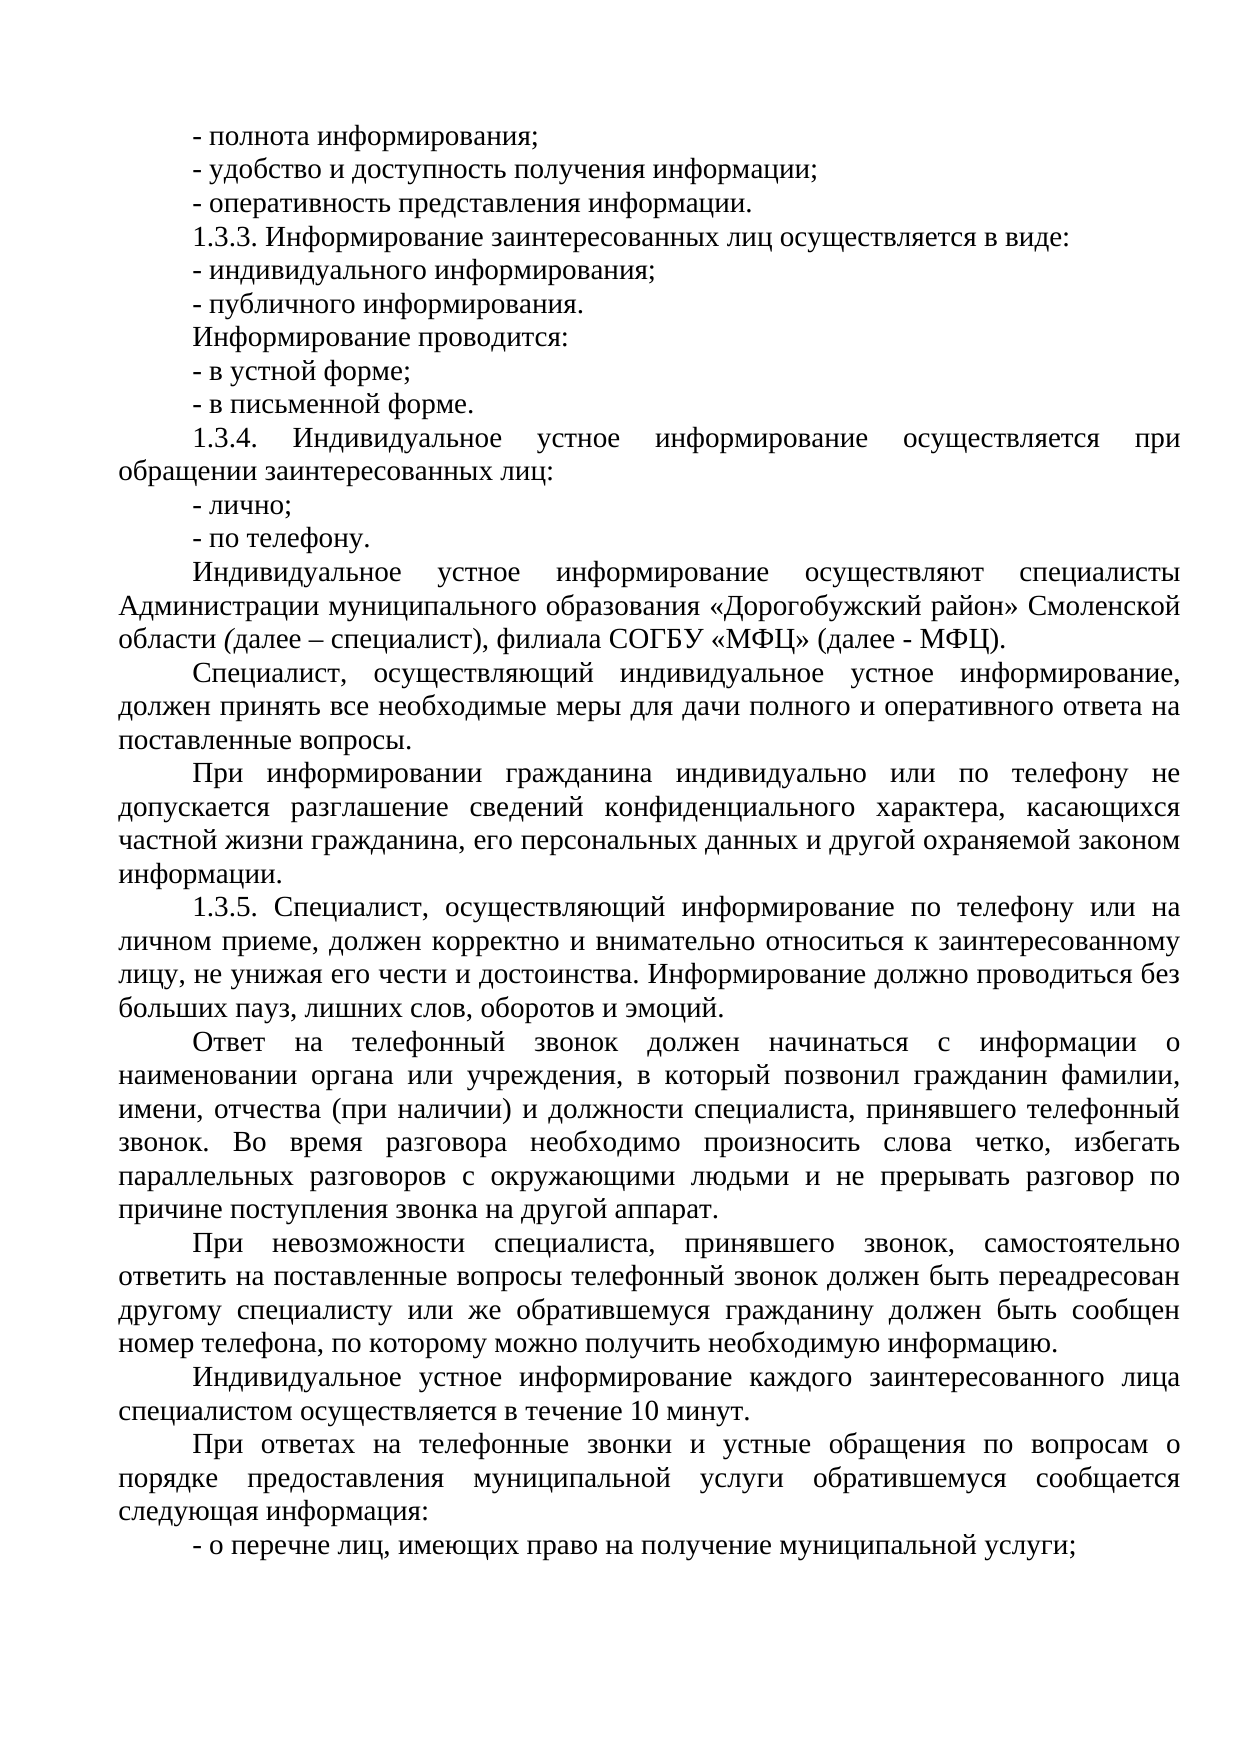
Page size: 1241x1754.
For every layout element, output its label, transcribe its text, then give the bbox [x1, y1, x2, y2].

text Индивидуальное устное информирование каждого заинтересованного лица специалистом осуществляется в течение 10 минут. [118, 1359, 1181, 1426]
text 1.3.3. Информирование заинтересованных лиц осуществляется в виде: [118, 219, 1181, 252]
text При информировании гражданина индивидуально или по телефону не допускается разглашение сведений конфиденциального характера, касающихся частной жизни гражданина, его персональных данных и другой охраняемой законом информации. [118, 755, 1181, 889]
text - полнота информирования; [118, 118, 1181, 152]
text Ответ на телефонный звонок должен начинаться с информации о наименовании органа или учреждения, в который позвонил гражданин фамилии, имени, отчества (при наличии) и должности специалиста, принявшего телефонный звонок. Во время разговора необходимо произносить слова четко, избегать параллельных разговоров с окружающими людьми и не прерывать разговор по причине поступления звонка на другой аппарат. [118, 1024, 1181, 1225]
text Информирование проводится: [118, 319, 1181, 353]
text - публичного информирования. [118, 286, 1181, 319]
list При ответах на телефонные звонки и устные обращения по вопросам о порядке предоставления муниципальной услуги обратившемуся сообщается следующая информация: [118, 1426, 1181, 1527]
text - лично; [118, 487, 1181, 521]
text - оперативность представления информации. [118, 185, 1181, 219]
text - в письменной форме. [118, 386, 1181, 420]
text - индивидуального информирования; [118, 252, 1181, 286]
text Индивидуальное устное информирование осуществляют специалисты Администрации муниципального образования «Дорогобужский район» Смоленской области (далее – специалист), филиала СОГБУ «МФЦ» (далее - МФЦ). [118, 554, 1181, 655]
text При невозможности специалиста, принявшего звонок, самостоятельно ответить на поставленные вопросы телефонный звонок должен быть переадресован другому специалисту или же обратившемуся гражданину должен быть сообщен номер телефона, по которому можно получить необходимую информацию. [118, 1225, 1181, 1359]
text Специалист, осуществляющий индивидуальное устное информирование, должен принять все необходимые меры для дачи полного и оперативного ответа на поставленные вопросы. [118, 655, 1181, 755]
text - удобство и доступность получения информации; [118, 152, 1181, 185]
text - в устной форме; [118, 353, 1181, 386]
list - о перечне лиц, имеющих право на получение муниципальной услуги; [118, 1527, 1181, 1560]
text 1.3.4. Индивидуальное устное информирование осуществляется при обращении заинтересованных лиц: [118, 420, 1181, 487]
text - по телефону. [118, 521, 1181, 554]
text 1.3.5. Специалист, осуществляющий информирование по телефону или на личном приеме, должен корректно и внимательно относиться к заинтересованному лицу, не унижая его чести и достоинства. Информирование должно проводиться без больших пауз, лишних слов, оборотов и эмоций. [118, 889, 1181, 1024]
